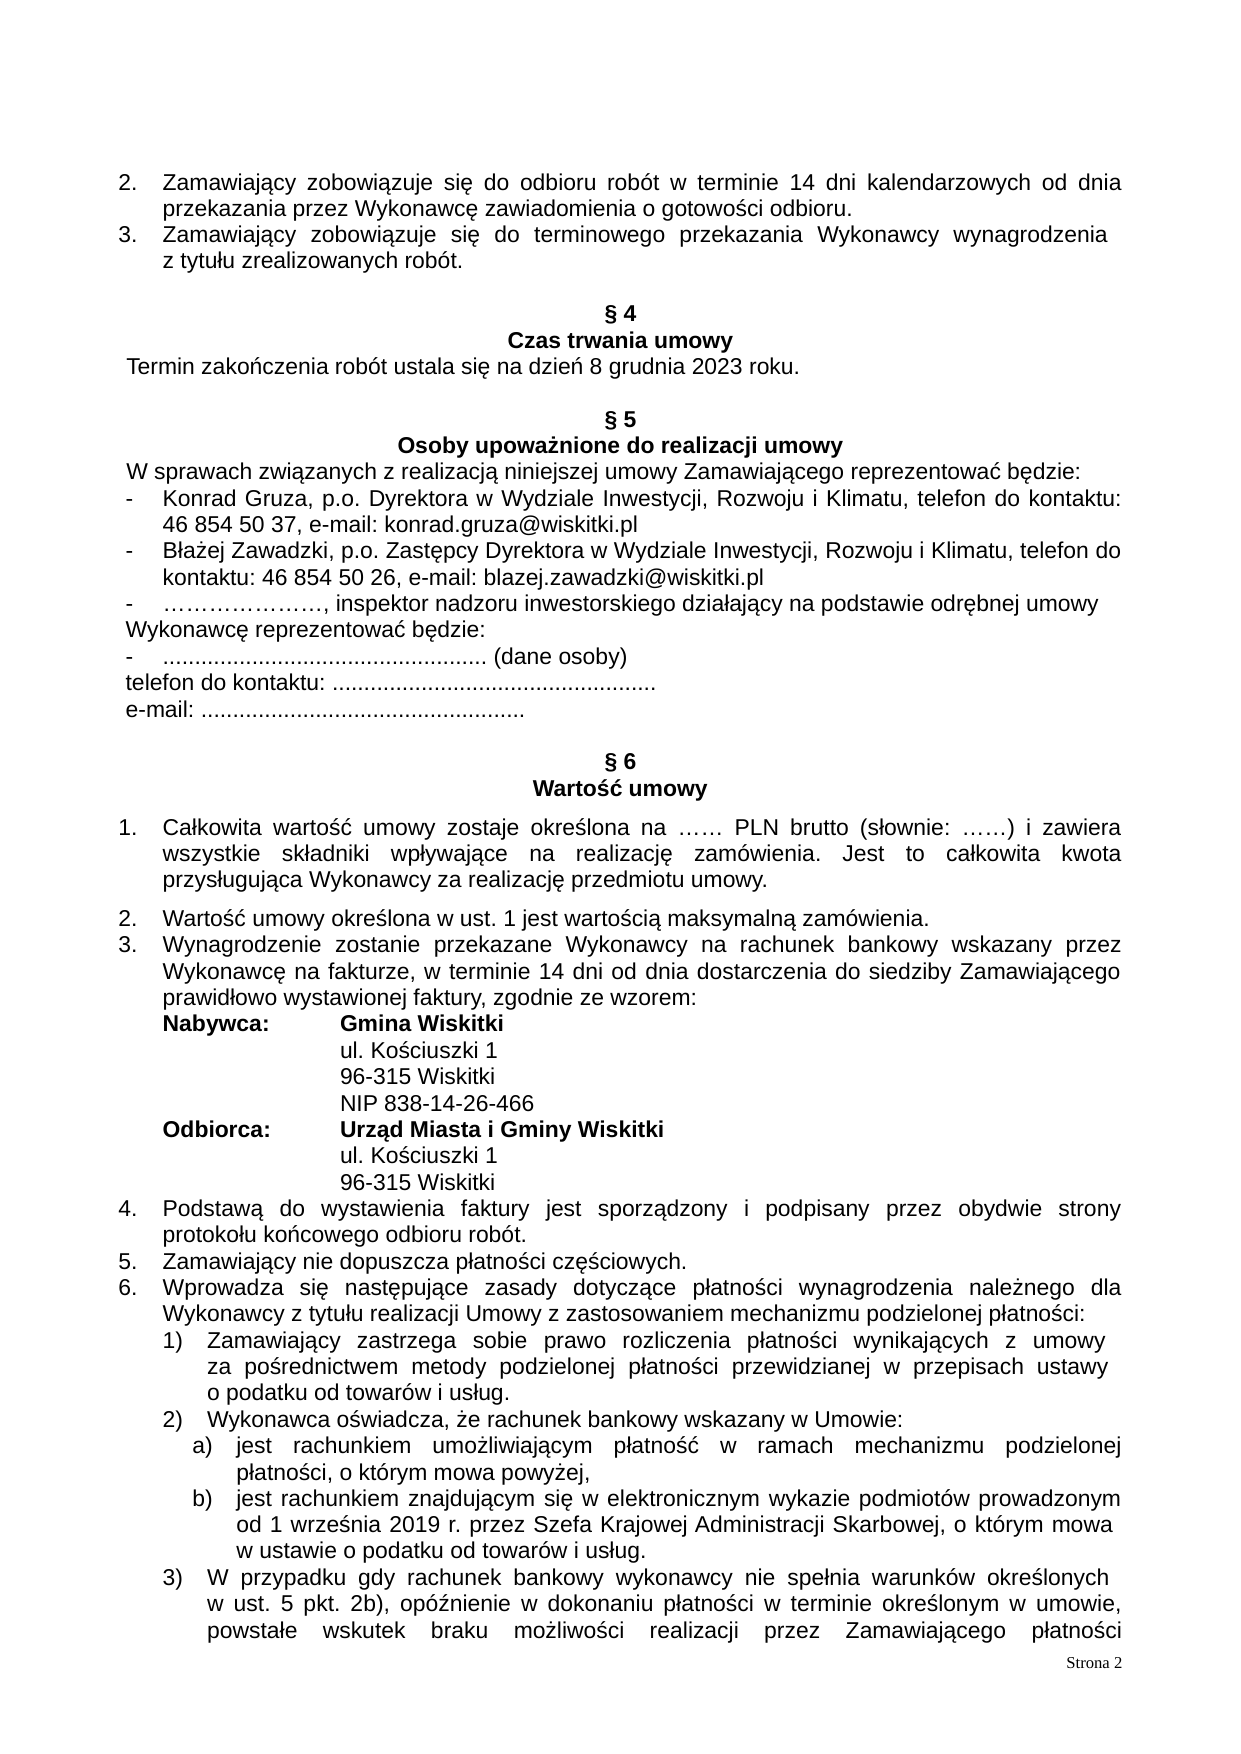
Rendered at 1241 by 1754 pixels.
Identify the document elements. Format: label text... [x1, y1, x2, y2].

text - …………………, inspektor nadzoru inwestorskiego działający na podstawie odrębnej umowy [125, 590, 1122, 616]
text 6. Wprowadza się następujące zasady dotyczące płatności wynagrodzenia należnego dla Wykonawcy z tytułu realizacji Umowy z zastosowaniem mechanizmu podzielonej płatności: [118, 1274, 1122, 1327]
text W sprawach związanych z realizacją niniejszej umowy Zamawiającego reprezentować będzie: [126, 458, 1122, 485]
text telefon do kontaktu: ................................................... [125, 669, 1122, 696]
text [162, 1564, 1122, 1643]
text 1) Zamawiający zastrzega sobie prawo rozliczenia płatności wynikających z umowy za pośrednictwem metody podzielonej płatności przewidzianej w przepisach ustawy o podatku od towarów i usług. [162, 1327, 1122, 1406]
list Całkowita wartość umowy zostaje określona na …… PLN brutto (słownie: ……) i zawiera wszystkie składniki wpływające na realizację zamówienia. Jest to całkowita kwota przysługująca Wykonawcy za realizację przedmiotu umowy. [118, 813, 1122, 892]
text Odbiorca: Urząd Miasta i Gminy Wiskitki [162, 1116, 1122, 1142]
text 96-315 Wiskitki [118, 1168, 1122, 1195]
text 2) Wykonawca oświadcza, że rachunek bankowy wskazany w Umowie: [162, 1406, 1122, 1432]
text Osoby upoważnione do realizacji umowy [118, 432, 1122, 458]
text Termin zakończenia robót ustala się na dzień 8 grudnia 2023 roku. [126, 353, 1122, 379]
text - ................................................... (dane osoby) [125, 643, 1122, 669]
text - Konrad Gruza, p.o. Dyrektora w Wydziale Inwestycji, Rozwoju i Klimatu, telefon do kontaktu: 46 854 50 37, e-mail: konrad.gruza@wiskitki.pl [125, 485, 1122, 537]
text 3. Zamawiający zobowiązuje się do terminowego przekazania Wykonawcy wynagrodzenia z tytułu zrealizowanych robót. [118, 221, 1122, 274]
text 5. Zamawiający nie dopuszcza płatności częściowych. [118, 1248, 1122, 1274]
text § 4 [118, 300, 1122, 327]
text Nabywca: Gmina Wiskitki [118, 1010, 1122, 1037]
text 4. Podstawą do wystawienia faktury jest sporządzony i podpisany przez obydwie strony protokołu końcowego odbioru robót. [118, 1195, 1122, 1248]
text Wykonawcę reprezentować będzie: [125, 616, 1122, 643]
text e-mail: ................................................... [125, 696, 1122, 722]
text Wartość umowy [118, 774, 1122, 801]
text 2. Zamawiający zobowiązuje się do odbioru robót w terminie 14 dni kalendarzowych od dnia przekazania przez Wykonawcę zawiadomienia o gotowości odbioru. [118, 168, 1122, 221]
text 96-315 Wiskitki [118, 1063, 1122, 1089]
text - Błażej Zawadzki, p.o. Zastępcy Dyrektora w Wydziale Inwestycji, Rozwoju i Klimatu, telefon do kontaktu: 46 854 50 26, e-mail: blazej.zawadzki@wiskitki.pl [125, 537, 1122, 590]
text b) jest rachunkiem znajdującym się w elektronicznym wykazie podmiotów prowadzonym od 1 września 2019 r. przez Szefa Krajowej Administracji Skarbowej, o którym mowa w ustawie o podatku od towarów i usług. [192, 1485, 1122, 1564]
text ul. Kościuszki 1 [118, 1142, 1122, 1168]
text 3. Wynagrodzenie zostanie przekazane Wykonawcy na rachunek bankowy wskazany przez Wykonawcę na fakturze, w terminie 14 dni od dnia dostarczenia do siedziby Zamawiającego prawidłowo wystawionej faktury, zgodnie ze wzorem: [118, 931, 1122, 1010]
text NIP 838-14-26-466 [118, 1089, 1122, 1116]
text a) jest rachunkiem umożliwiającym płatność w ramach mechanizmu podzielonej płatności, o którym mowa powyżej, [192, 1432, 1122, 1485]
text ul. Kościuszki 1 [118, 1037, 1122, 1063]
text 2. Wartość umowy określona w ust. 1 jest wartością maksymalną zamówienia. [118, 905, 1122, 931]
text Czas trwania umowy [118, 327, 1122, 353]
text § 5 [118, 406, 1122, 432]
text § 6 [118, 748, 1122, 774]
